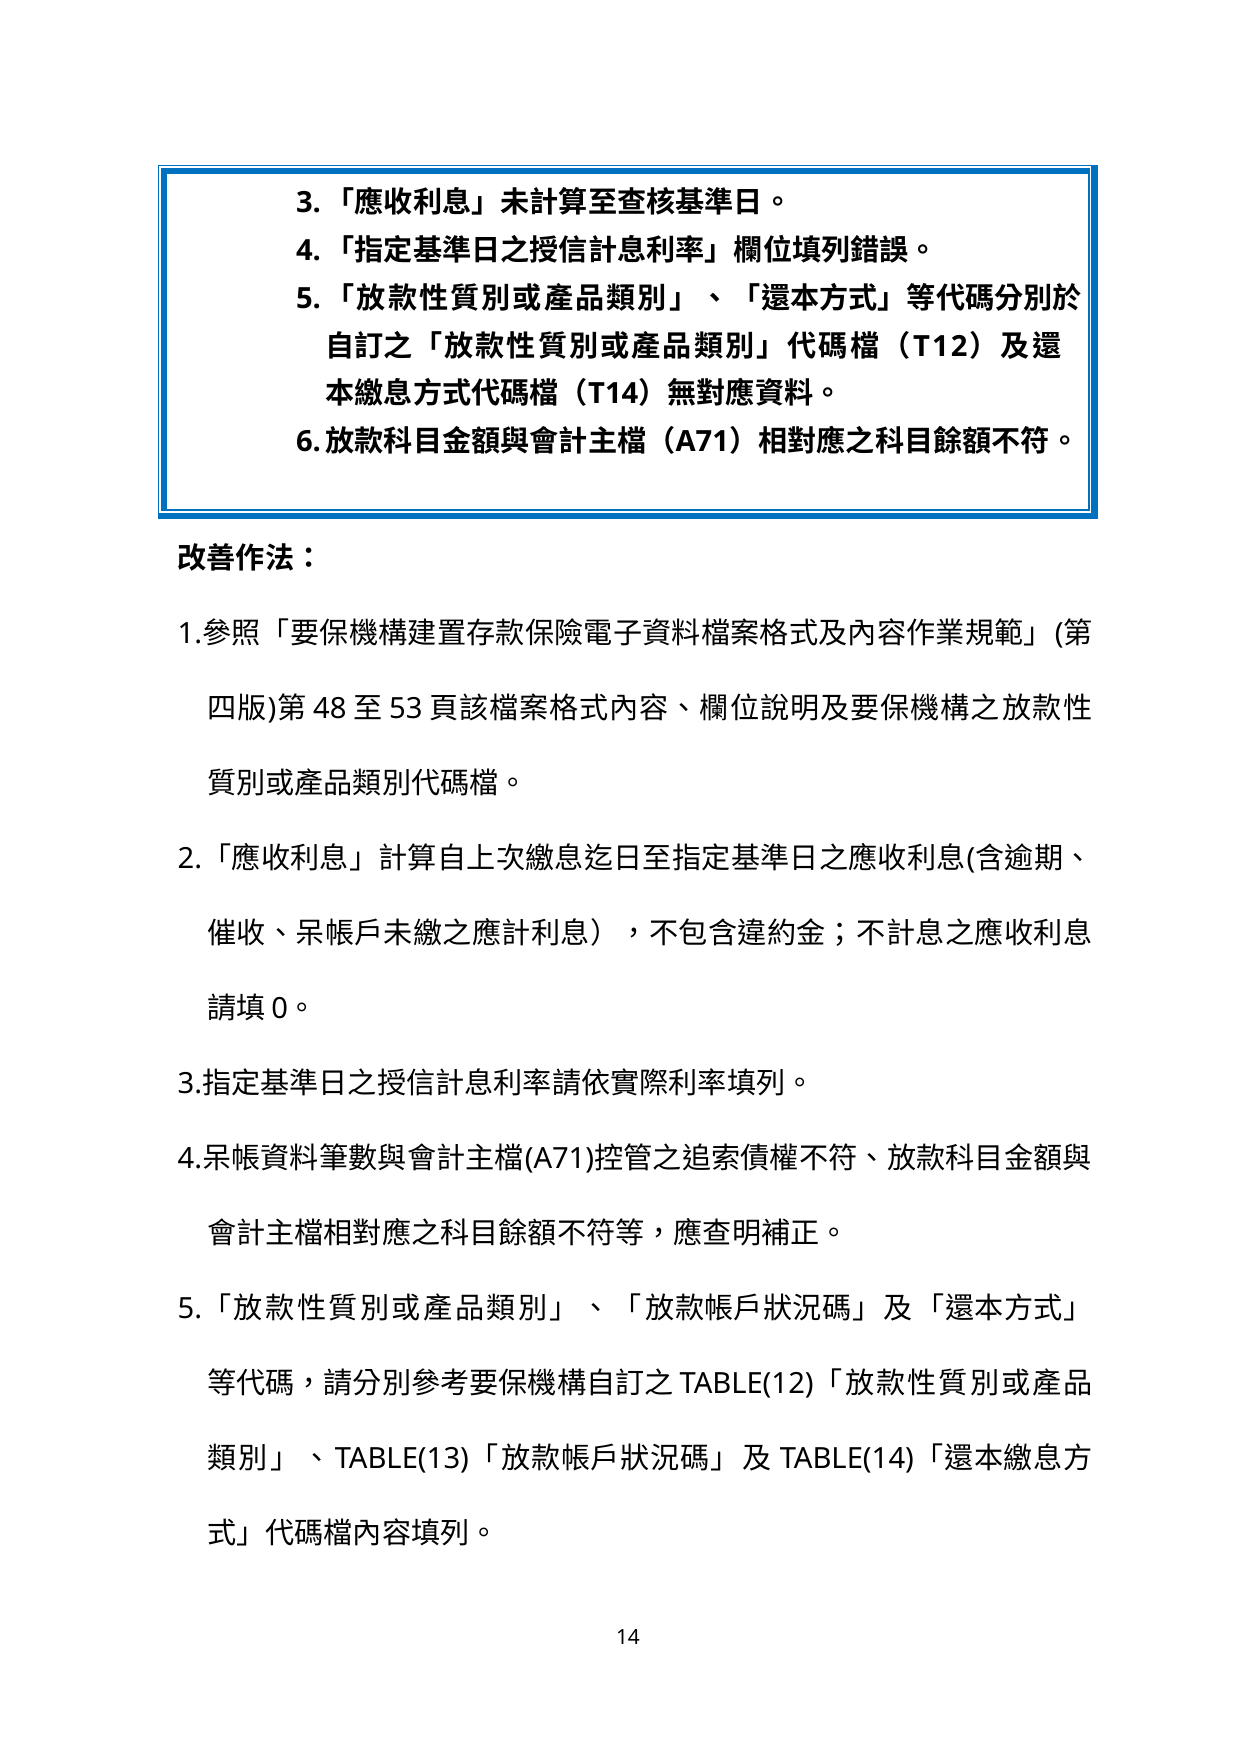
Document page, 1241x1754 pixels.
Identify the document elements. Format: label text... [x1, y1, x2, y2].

text 1.參照「要保機構建置存款保險電子資料檔案格式及內容作業規範」(第四版)第48至53頁該檔案格式內容、欄位說明及要保機構之放款性質別或產品類別代碼檔。 [177, 594, 1093, 819]
text 改善作法： [177, 519, 1093, 594]
text 3.指定基準日之授信計息利率請依實際利率填列。 [177, 1044, 1093, 1119]
text 4.呆帳資料筆數與會計主檔(A71)控管之追索債權不符、放款科目金額與會計主檔相對應之科目餘額不符等，應查明補正。 [177, 1119, 1093, 1269]
text 5.「放款性質別或產品類別」、「放款帳戶狀況碼」及「還本方式」等代碼，請分別參考要保機構自訂之TABLE(12)「放款性質別或產品類別」、TABLE(13)「放款帳戶狀況碼」及TABLE(14)「還本繳息方式」代碼檔內容填列。 [177, 1269, 1093, 1569]
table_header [167, 174, 1088, 509]
text 2.「應收利息」計算自上次繳息迄日至指定基準日之應收利息(含逾期、催收、呆帳戶未繳之應計利息），不包含違約金；不計息之應收利息，請填0。 [177, 819, 1093, 1044]
